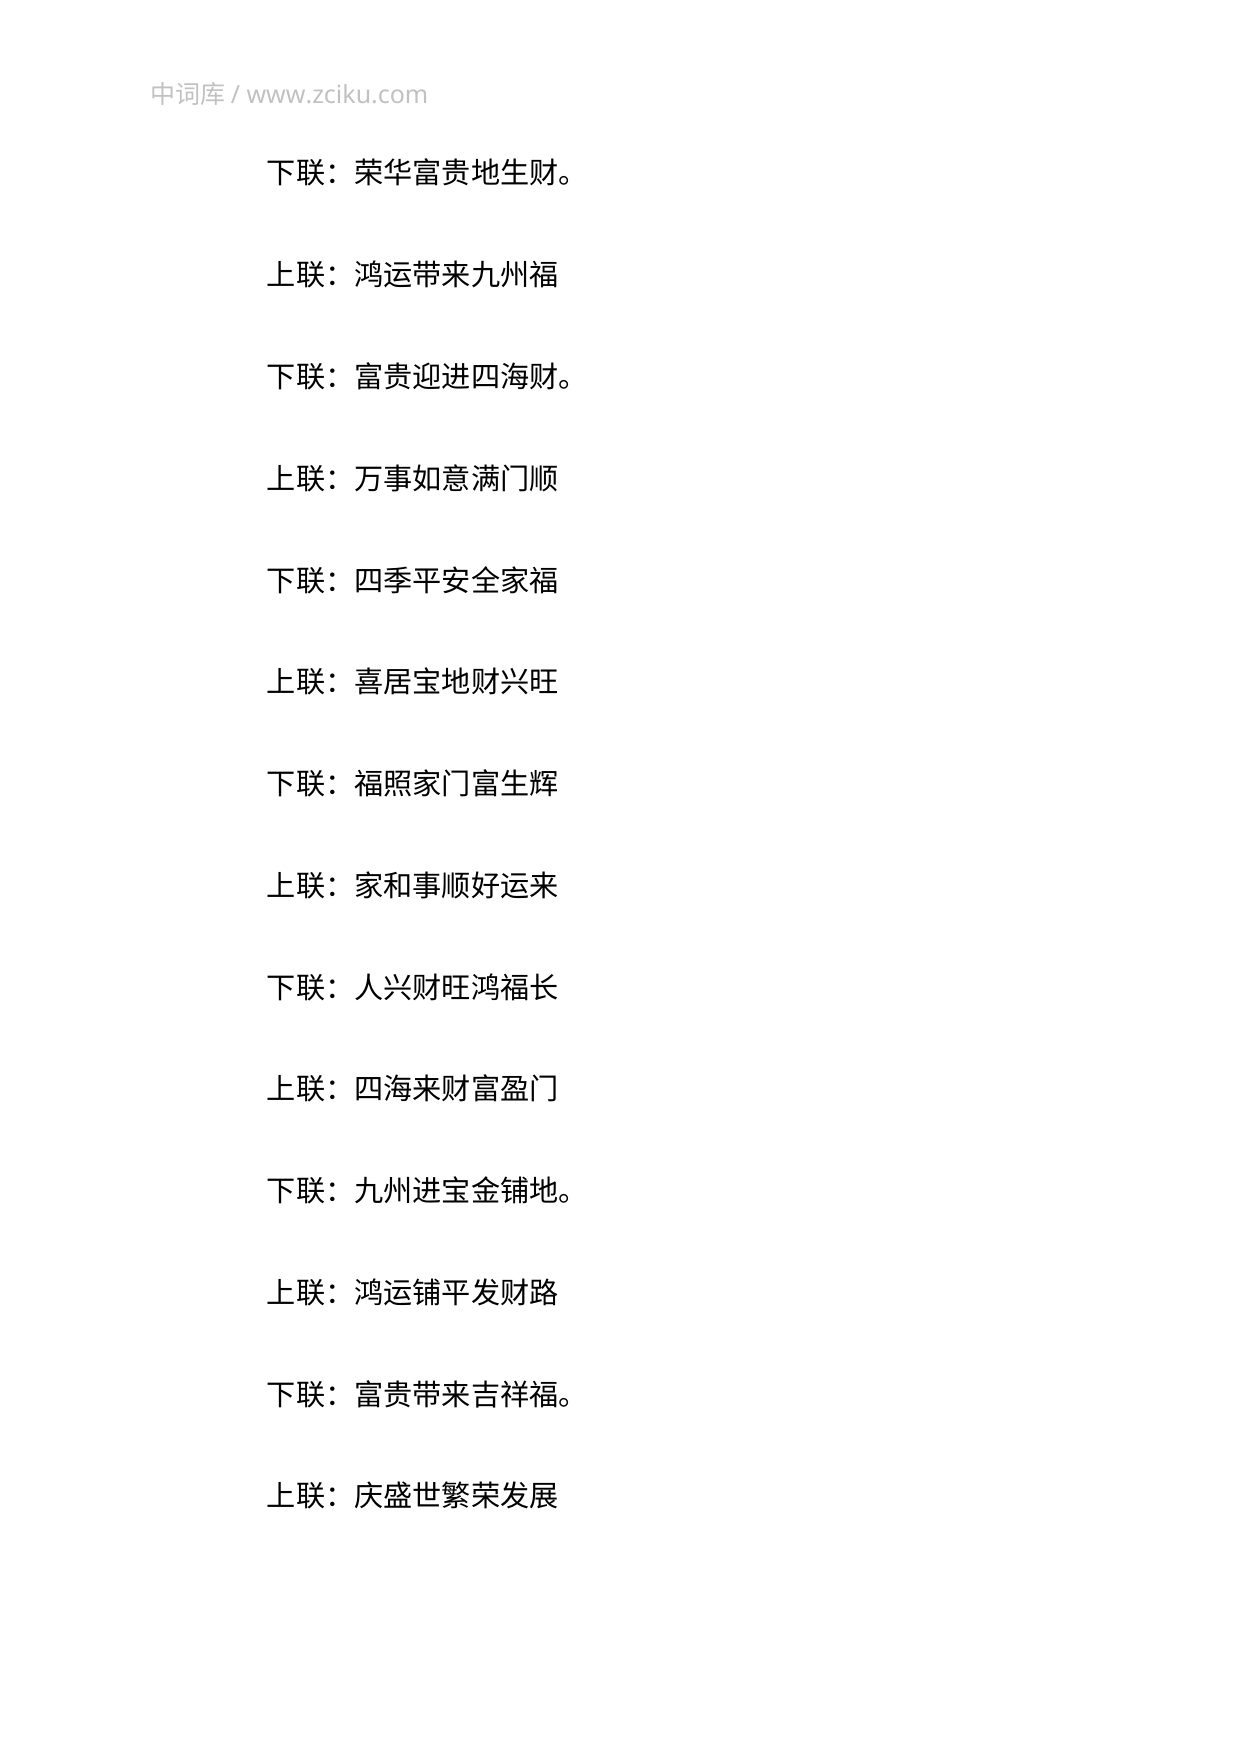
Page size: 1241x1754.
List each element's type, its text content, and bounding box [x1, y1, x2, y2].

text 下联：富贵带来吉祥福。 [150, 1371, 1090, 1413]
text 上联：喜居宝地财兴旺 [150, 659, 1090, 701]
text 上联：四海来财富盈门 [150, 1066, 1090, 1108]
text 上联：庆盛世繁荣发展 [150, 1473, 1090, 1515]
text 下联：福照家门富生辉 [150, 761, 1090, 803]
text 上联：家和事顺好运来 [150, 862, 1090, 905]
text 上联：万事如意满门顺 [150, 455, 1090, 498]
text 上联：鸿运带来九州福 [150, 252, 1090, 294]
text 下联：富贵迎进四海财。 [150, 353, 1090, 396]
text 下联：人兴财旺鸿福长 [150, 964, 1090, 1006]
text 下联：荣华富贵地生财。 [150, 150, 1090, 192]
text 下联：九州进宝金铺地。 [150, 1168, 1090, 1210]
text 下联：四季平安全家福 [150, 557, 1090, 599]
text 上联：鸿运铺平发财路 [150, 1269, 1090, 1312]
